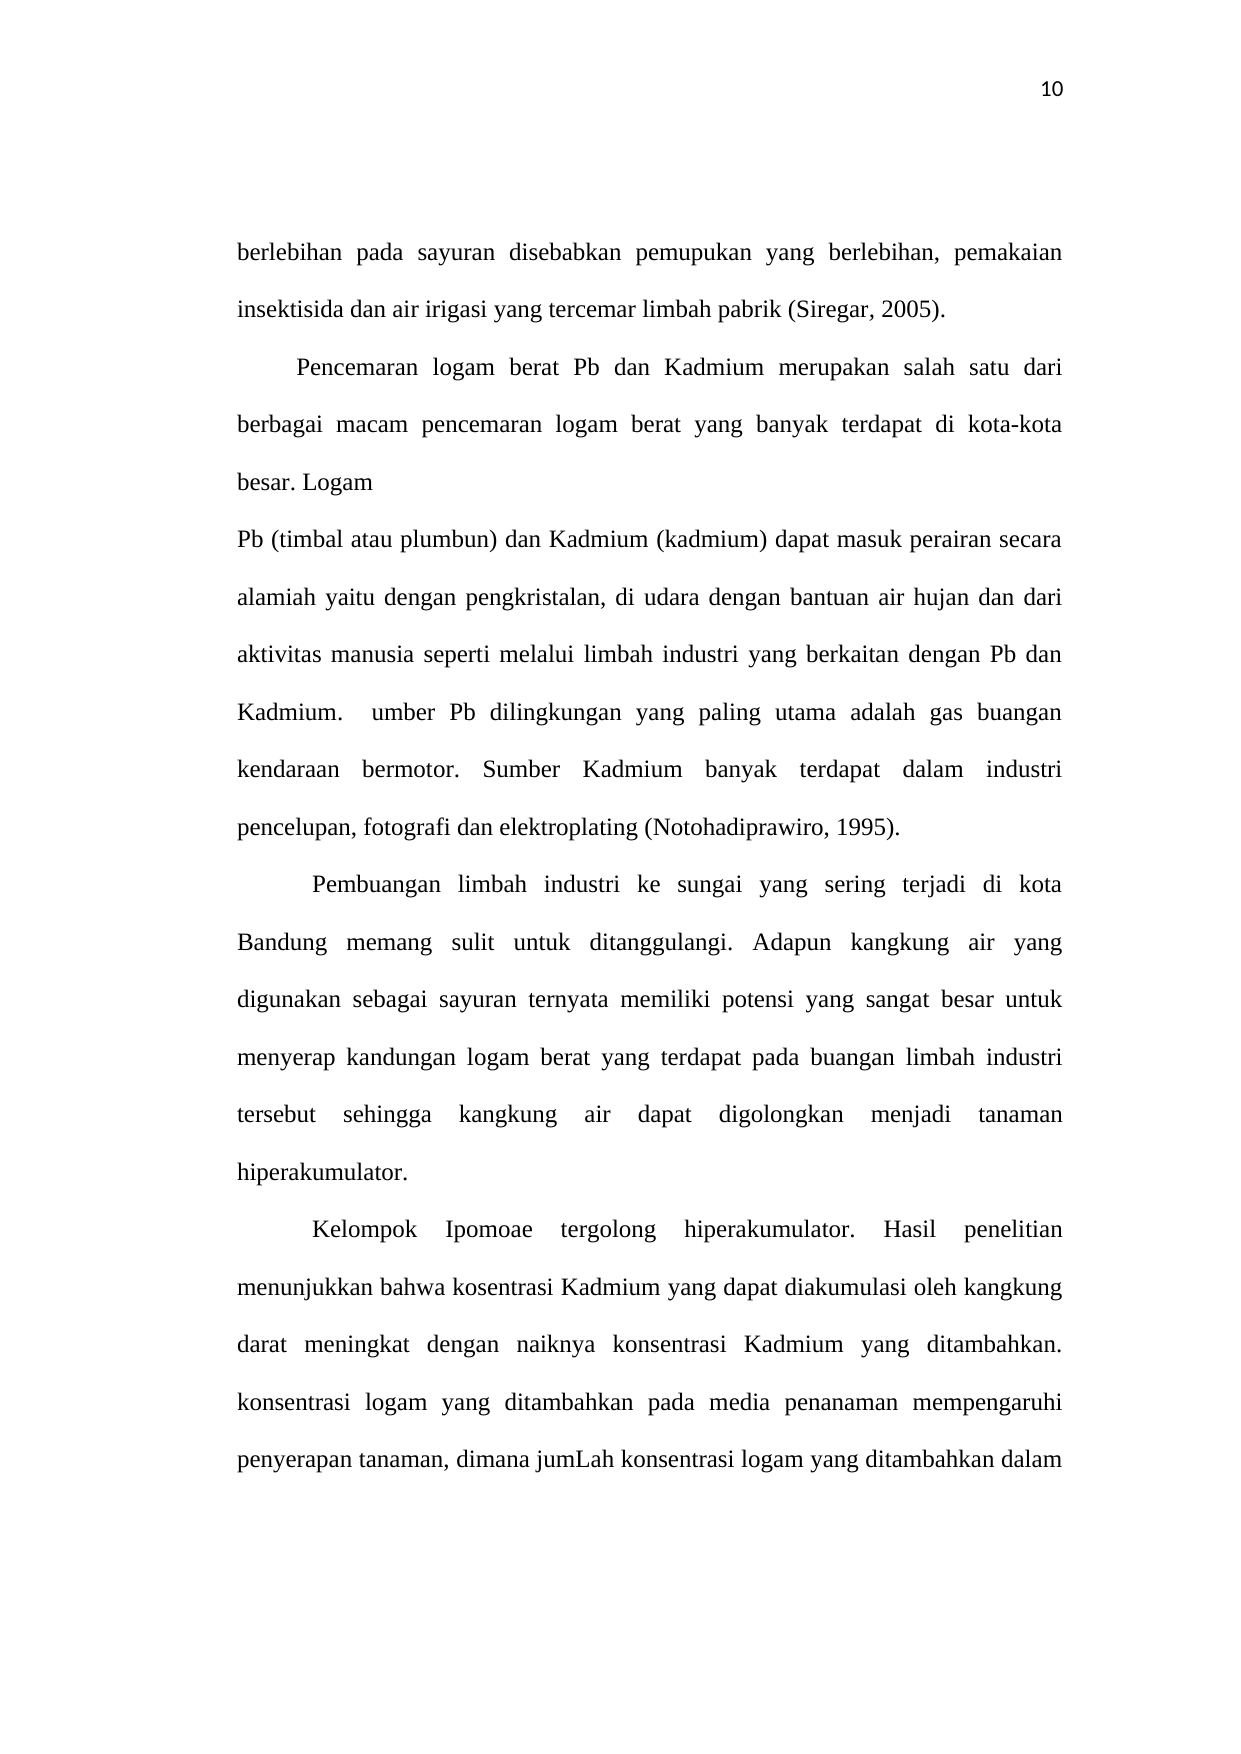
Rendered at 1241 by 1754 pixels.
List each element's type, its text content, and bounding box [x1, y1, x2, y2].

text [237, 237, 1063, 323]
text Pb (timbal atau plumbun) dan Kadmium (kadmium) dapat masuk perairan secara alamiah yaitu dengan pengkristalan, di udara dengan bantuan air hujan dan dari aktivitas manusia seperti melalui limbah industri yang berkaitan dengan Pb dan Kadmium. umber Pb dilingkungan yang paling utama adalah gas buangan kendaraan bermotor. Sumber Kadmium banyak terdapat dalam industri pencelupan, fotografi dan elektroplating (Notohadiprawiro, 1995). [237, 524, 1063, 841]
text Pembuangan limbah industri ke sungai yang sering terjadi di kota Bandung memang sulit untuk ditanggulangi. Adapun kangkung air yang digunakan sebagai sayuran ternyata memiliki potensi yang sangat besar untuk menyerap kandungan logam berat yang terdapat pada buangan limbah industri tersebut sehingga kangkung air dapat digolongkan menjadi tanaman hiperakumulator. [237, 869, 1063, 1186]
text Pencemaran logam berat Pb dan Kadmium merupakan salah satu dari berbagai macam pencemaran logam berat yang banyak terdapat di kota-kota besar. Logam [237, 352, 1063, 496]
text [237, 1214, 1063, 1473]
